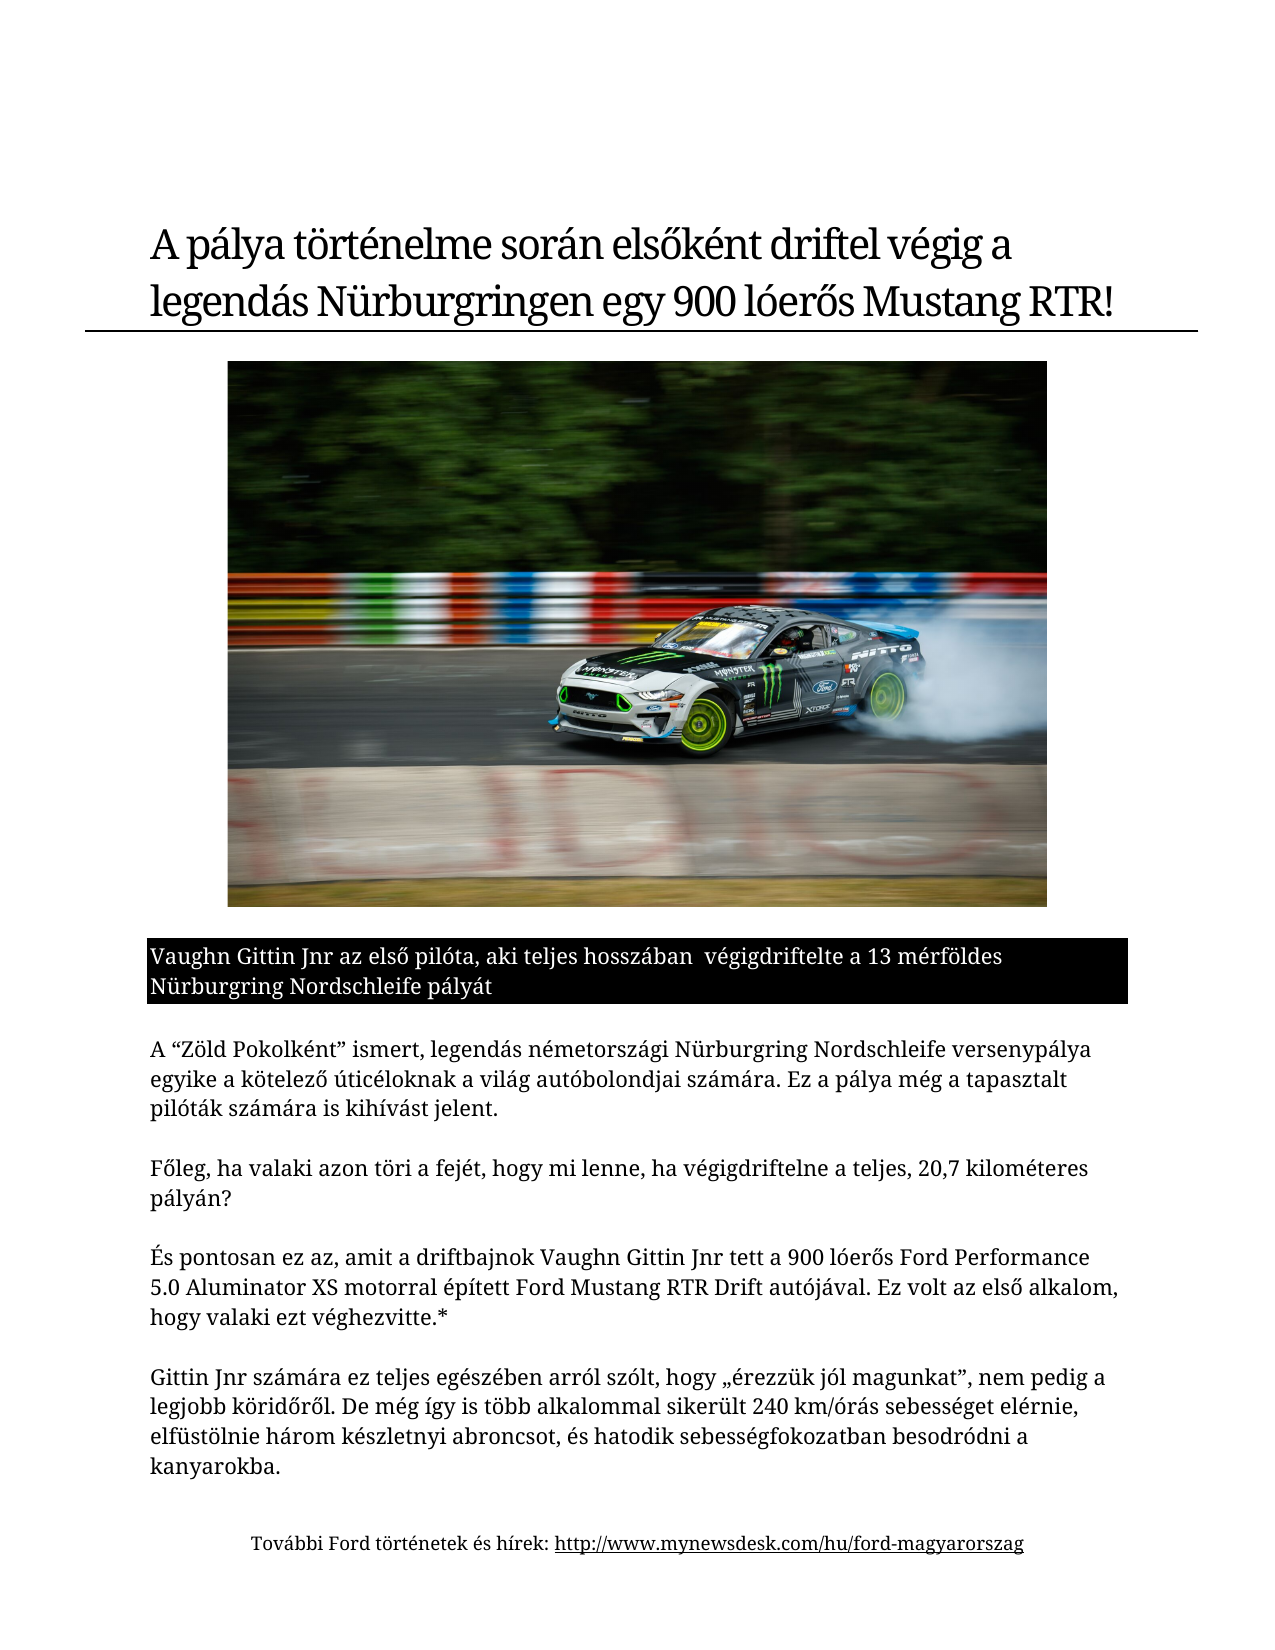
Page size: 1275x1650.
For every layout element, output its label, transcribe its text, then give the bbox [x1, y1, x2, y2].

text És pontosan ez az, amit a driftbajnok Vaughn Gittin Jnr tett a 900 lóerős Ford Performance 5.0 Aluminator XS motorral épített Ford Mustang RTR Drift autójával. Ez volt az első alkalom, hogy valaki ezt véghezvitte.* [150, 1242, 1124, 1332]
picture [227, 361, 1047, 907]
text A “Zöld Pokolként” ismert, legendás németországi Nürburgring Nordschleife versenypálya egyike a kötelező úticéloknak a világ autóbolondjai számára. Ez a pálya még a tapasztalt pilóták számára is kihívást jelent. [150, 1004, 1124, 1123]
text Gittin Jnr számára ez teljes egészében arról szólt, hogy „érezzük jól magunkat”, nem pedig a legjobb köridőről. De még így is több alkalommal sikerült 240 km/órás sebességet elérnie, elfüstölnie három készletnyi abroncsot, és hatodik sebességfokozatban besodródni a kanyarokba. [150, 1361, 1124, 1481]
text Vaughn Gittin Jnr az első pilóta, aki teljes hosszában végigdriftelte a 13 mérföldes Nürburgring Nordschleife pályát [148, 939, 1127, 1003]
text A pálya történelme során elsőként driftel végig a legendás Nürburgringen egy 900 lóerős Mustang RTR! [85, 150, 1198, 330]
text Főleg, ha valaki azon töri a fejét, hogy mi lenne, ha végigdriftelne a teljes, 20,7 kilométeres pályán? [150, 1153, 1124, 1212]
